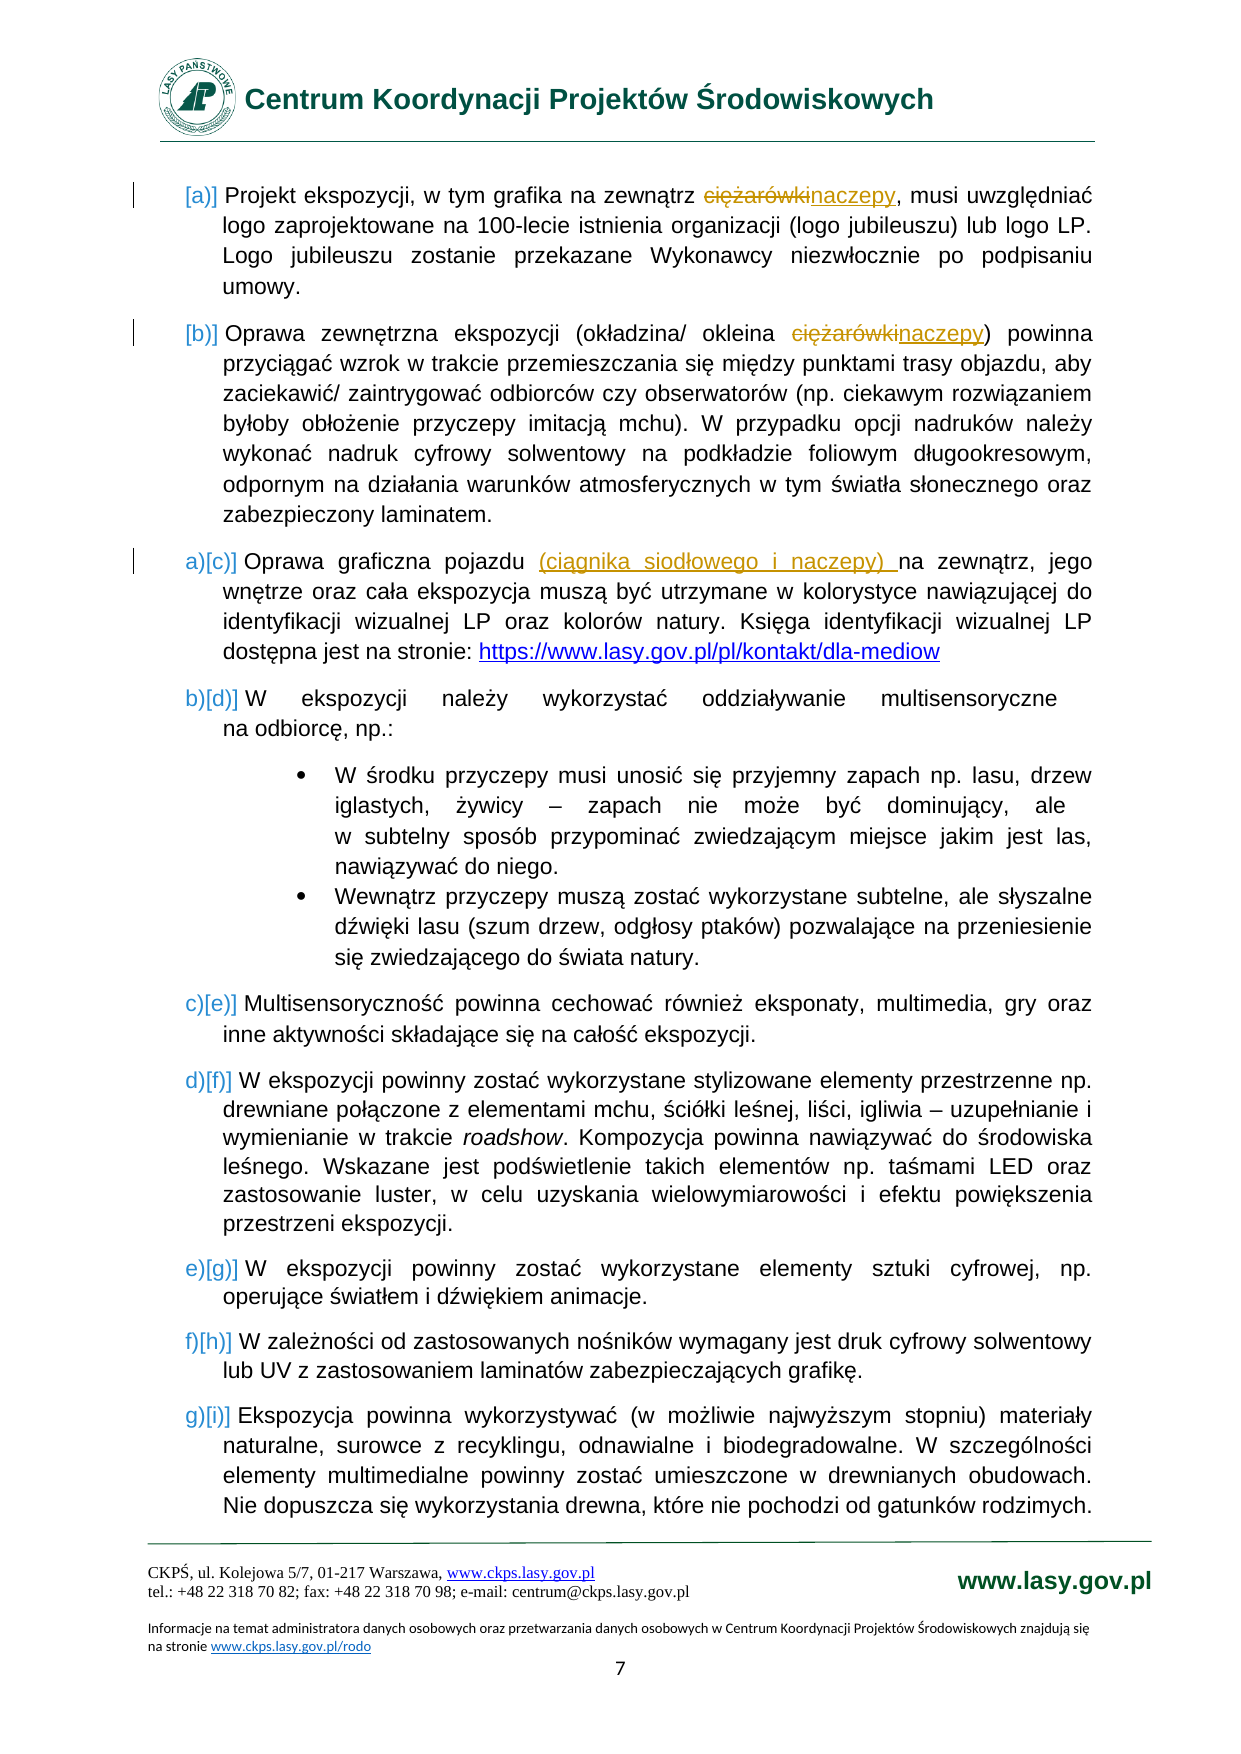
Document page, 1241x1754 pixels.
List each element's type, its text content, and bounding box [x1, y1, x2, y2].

list Oprawa zewnętrzna ekspozycji (okładzina/ okleina ) powinna przyciągać wzrok w trakcie przemieszczania się między punktami trasy objazdu, aby zaciekawić/ zaintrygować odbiorców czy obserwatorów (np. ciekawym rozwiązaniem byłoby obłożenie przyczepy imitacją mchu). W przypadku opcji nadruków należy wykonać nadruk cyfrowy solwentowy na podkładzie foliowym długookresowym, odpornym na działania warunków atmosferycznych w tym światła słonecznego oraz zabezpieczony laminatem. [185, 319, 1093, 527]
list W zależności od zastosowanych nośników wymagany jest druk cyfrowy solwentowy lub UV z zastosowaniem laminatów zabezpieczających grafikę. [185, 1328, 1093, 1383]
list W ekspozycji należy wykorzystać oddziaływanie multisensoryczne na odbiorcę, np.: [185, 685, 1093, 742]
list Multisensoryczność powinna cechować również eksponaty, multimedia, gry oraz inne aktywności składające się na całość ekspozycji. [185, 990, 1093, 1047]
list W środku przyczepy musi unosić się przyjemny zapach np. lasu, drzew iglastych, żywicy – zapach nie może być dominujący, ale w subtelny sposób przypominać zwiedzającym miejsce jakim jest las, nawiązywać do niego. [297, 762, 1093, 879]
list W ekspozycji powinny zostać wykorzystane stylizowane elementy przestrzenne np. drewniane połączone z elementami mchu, ściółki leśnej, liści, igliwia – uzupełnianie i wymienianie w trakcie roadshow. Kompozycja powinna nawiązywać do środowiska leśnego. Wskazane jest podświetlenie takich elementów np. taśmami LED oraz zastosowanie luster, w celu uzyskania wielowymiarowości i efektu powiększenia przestrzeni ekspozycji. [185, 1067, 1093, 1236]
list Ekspozycja powinna wykorzystywać (w możliwie najwyższym stopniu) materiały naturalne, surowce z recyklingu, odnawialne i biodegradowalne. W szczególności elementy multimedialne powinny zostać umieszczone w drewnianych obudowach. Nie dopuszcza się wykorzystania drewna, które nie pochodzi od gatunków rodzimych. [185, 1402, 1093, 1519]
list W ekspozycji powinny zostać wykorzystane elementy sztuki cyfrowej, np. operujące światłem i dźwiękiem animacje. [185, 1255, 1093, 1309]
list Wewnątrz przyczepy muszą zostać wykorzystane subtelne, ale słyszalne dźwięki lasu (szum drzew, odgłosy ptaków) pozwalające na przeniesienie się zwiedzającego do świata natury. [297, 883, 1093, 970]
list Oprawa graficzna pojazdu na zewnątrz, jego wnętrze oraz cała ekspozycja muszą być utrzymane w kolorystyce nawiązującej do identyfikacji wizualnej LP oraz kolorów natury. Księga identyfikacji wizualnej LP dostępna jest na stronie: https://www.lasy.gov.pl/pl/kontakt/dla-mediow [185, 548, 1093, 664]
list Projekt ekspozycji, w tym grafika na zewnątrz , musi uwzględniać logo zaprojektowane na 100-lecie istnienia organizacji (logo jubileuszu) lub logo LP. Logo jubileuszu zostanie przekazane Wykonawcy niezwłocznie po podpisaniu umowy. [185, 182, 1093, 299]
